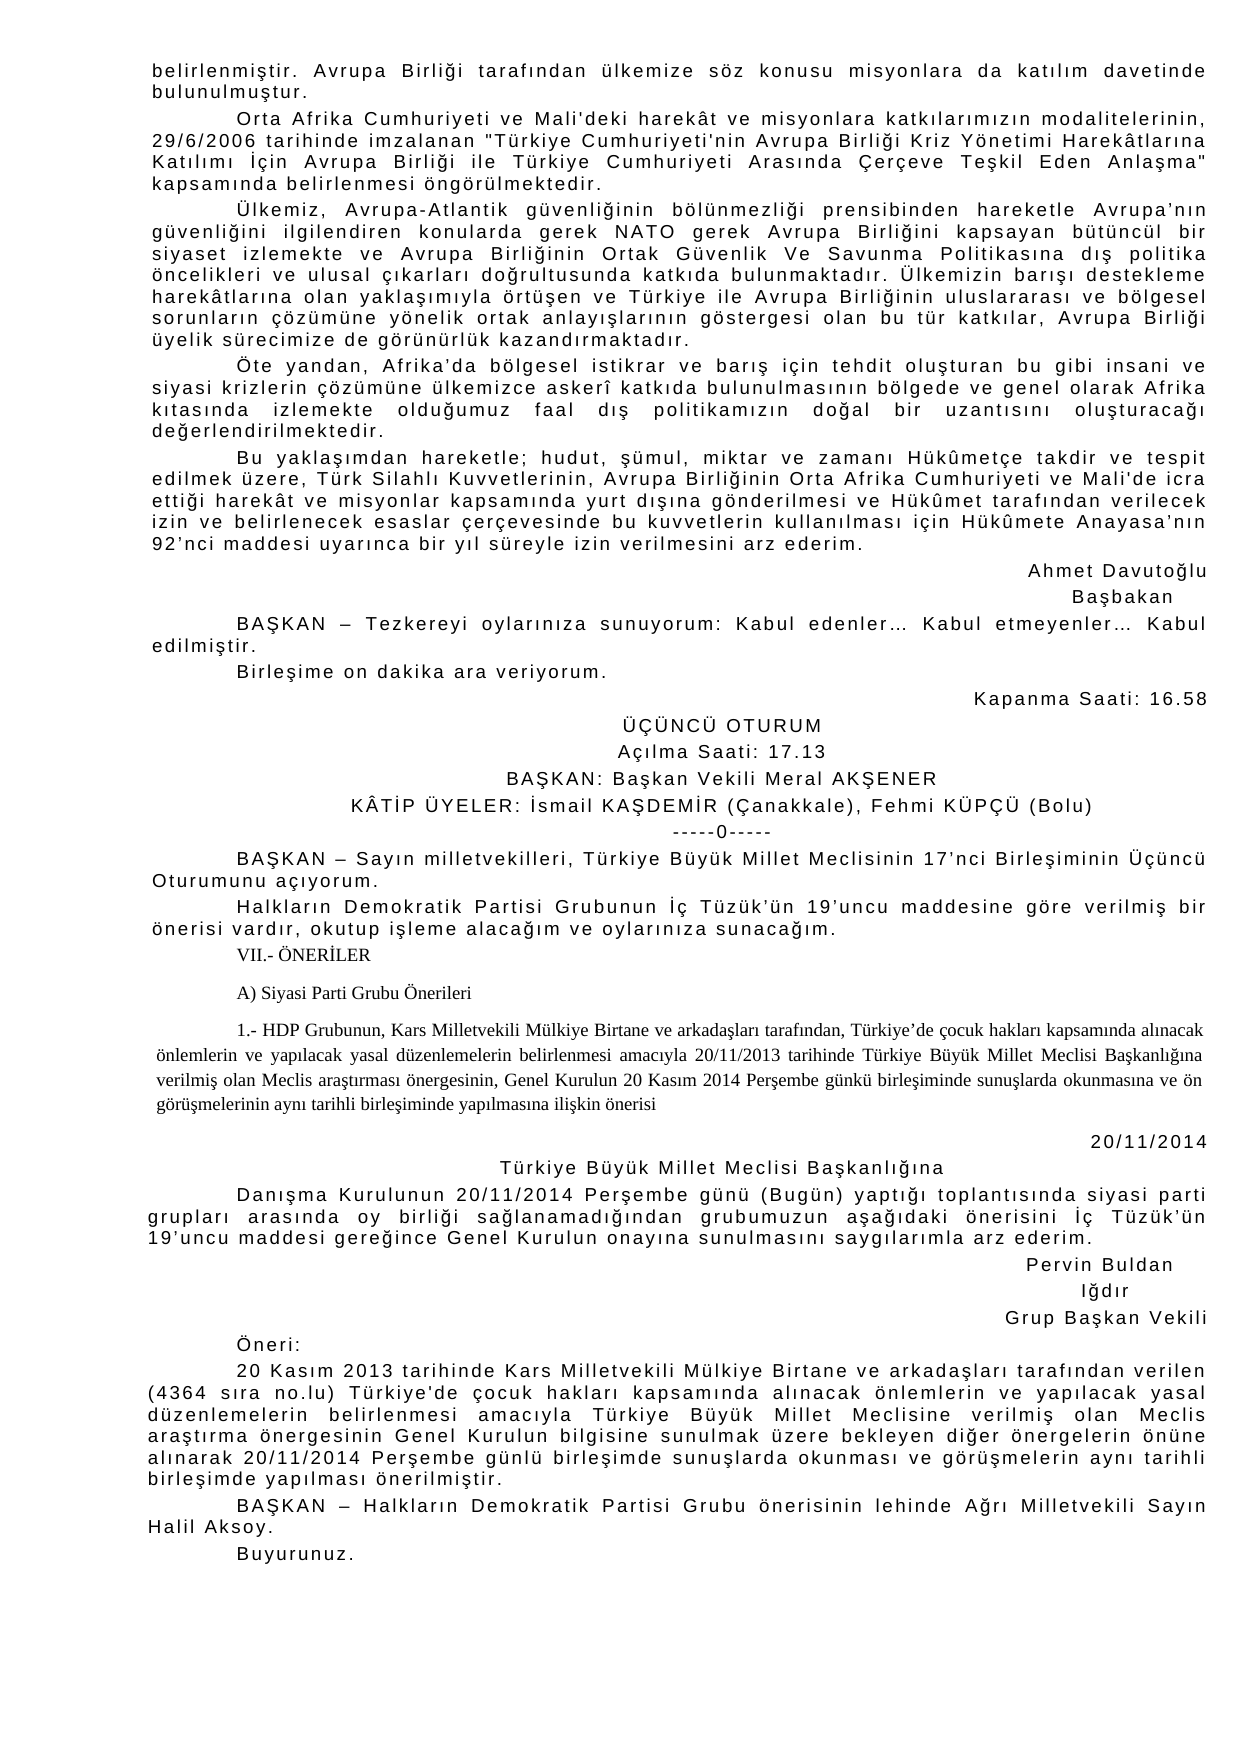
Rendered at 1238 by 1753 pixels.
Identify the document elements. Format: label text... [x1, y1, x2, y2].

text Öneri: [148, 1334, 1207, 1355]
text Öte yandan, Afrika’da bölgesel istikrar ve barış için tehdit oluşturan bu gibi insani ve siyasi krizlerin çözümüne ülkemizce askerî katkıda bulunulmasının bölgede ve genel olarak Afrika kıtasında izlemekte olduğumuz faal dış politikamızın doğal bir uzantısını oluşturacağı değerlendirilmektedir. [152, 355, 1207, 442]
text Buyurunuz. [148, 1543, 1207, 1564]
text Iğdır [148, 1280, 1128, 1302]
text 1.- HDP Grubunun, Kars Milletvekili Mülkiye Birtane ve arkadaşları tarafından, Türkiye’de çocuk hakları kapsamında alınacak önlemlerin ve yapılacak yasal düzenlemelerin belirlenmesi amacıyla 20/11/2013 tarihinde Türkiye Büyük Millet Meclisi Başkanlığına verilmiş olan Meclis araştırması önergesinin, Genel Kurulun 20 Kasım 2014 Perşembe günkü birleşiminde sunuşlarda okunmasına ve ön görüşmelerinin aynı tarihli birleşiminde yapılmasına ilişkin önerisi [156, 1019, 1204, 1115]
text -----0----- [152, 821, 1207, 843]
text KÂTİP ÜYELER: İsmail KAŞDEMİR (Çanakkale), Fehmi KÜPÇÜ (Bolu) [152, 794, 1207, 816]
text Grup Başkan Vekili [148, 1307, 1207, 1328]
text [152, 60, 1207, 103]
text BAŞKAN – Tezkereyi oylarınıza sunuyorum: Kabul edenler… Kabul etmeyenler… Kabul edilmiştir. [152, 613, 1207, 656]
text Ülkemiz, Avrupa-Atlantik güvenliğinin bölünmezliği prensibinden hareketle Avrupa’nın güvenliğini ilgilendiren konularda gerek NATO gerek Avrupa Birliğini kapsayan bütüncül bir siyaset izlemekte ve Avrupa Birliğinin Ortak Güvenlik Ve Savunma Politikasına dış politika öncelikleri ve ulusal çıkarları doğrultusunda katkıda bulunmaktadır. Ülkemizin barışı destekleme harekâtlarına olan yaklaşımıyla örtüşen ve Türkiye ile Avrupa Birliğinin uluslararası ve bölgesel sorunların çözümüne yönelik ortak anlayışlarının göstergesi olan bu tür katkılar, Avrupa Birliği üyelik sürecimize de görünürlük kazandırmaktadır. [152, 199, 1207, 350]
text Kapanma Saati: 16.58 [152, 688, 1207, 709]
text VII.- ÖNERİLER [156, 944, 1204, 966]
text Ahmet Davutoğlu [152, 559, 1207, 581]
text ÜÇÜNCÜ OTURUM [152, 714, 1207, 736]
text Pervin Buldan [148, 1254, 1172, 1275]
text A) Siyasi Parti Grubu Önerileri [156, 982, 1204, 1003]
text Bu yaklaşımdan hareketle; hudut, şümul, miktar ve zamanı Hükûmetçe takdir ve tespit edilmek üzere, Türk Silahlı Kuvvetlerinin, Avrupa Birliğinin Orta Afrika Cumhuriyeti ve Mali'de icra ettiği harekât ve misyonlar kapsamında yurt dışına gönderilmesi ve Hükûmet tarafından verilecek izin ve belirlenecek esaslar çerçevesinde bu kuvvetlerin kullanılması için Hükûmete Anayasa’nın 92’nci maddesi uyarınca bir yıl süreyle izin verilmesini arz ederim. [152, 447, 1207, 554]
text Açılma Saati: 17.13 [152, 741, 1207, 763]
text Türkiye Büyük Millet Meclisi Başkanlığına [152, 1157, 1207, 1179]
text Halkların Demokratik Partisi Grubunun İç Tüzük’ün 19’uncu maddesine göre verilmiş bir önerisi vardır, okutup işleme alacağım ve oylarınıza sunacağım. [152, 896, 1207, 939]
text 20/11/2014 [152, 1131, 1207, 1152]
text Başbakan [152, 586, 1172, 608]
text BAŞKAN – Sayın milletvekilleri, Türkiye Büyük Millet Meclisinin 17’nci Birleşiminin Üçüncü Oturumunu açıyorum. [152, 848, 1207, 891]
text Orta Afrika Cumhuriyeti ve Mali'deki harekât ve misyonlara katkılarımızın modalitelerinin, 29/6/2006 tarihinde imzalanan "Türkiye Cumhuriyeti'nin Avrupa Birliği Kriz Yönetimi Harekâtlarına Katılımı İçin Avrupa Birliği ile Türkiye Cumhuriyeti Arasında Çerçeve Teşkil Eden Anlaşma" kapsamında belirlenmesi öngörülmektedir. [152, 108, 1207, 194]
text BAŞKAN: Başkan Vekili Meral AKŞENER [152, 768, 1207, 789]
text BAŞKAN – Halkların Demokratik Partisi Grubu önerisinin lehinde Ağrı Milletvekili Sayın Halil Aksoy. [148, 1495, 1207, 1538]
text 20 Kasım 2013 tarihinde Kars Milletvekili Mülkiye Birtane ve arkadaşları tarafından verilen (4364 sıra no.lu) Türkiye'de çocuk hakları kapsamında alınacak önlemlerin ve yapılacak yasal düzenlemelerin belirlenmesi amacıyla Türkiye Büyük Millet Meclisine verilmiş olan Meclis araştırma önergesinin Genel Kurulun bilgisine sunulmak üzere bekleyen diğer önergelerin önüne alınarak 20/11/2014 Perşembe günlü birleşimde sunuşlarda okunması ve görüşmelerin aynı tarihli birleşimde yapılması önerilmiştir. [148, 1360, 1207, 1490]
text Danışma Kurulunun 20/11/2014 Perşembe günü (Bugün) yaptığı toplantısında siyasi parti grupları arasında oy birliği sağlanamadığından grubumuzun aşağıdaki önerisini İç Tüzük’ün 19’uncu maddesi gereğince Genel Kurulun onayına sunulmasını saygılarımla arz ederim. [148, 1184, 1207, 1248]
text Birleşime on dakika ara veriyorum. [152, 661, 1207, 683]
